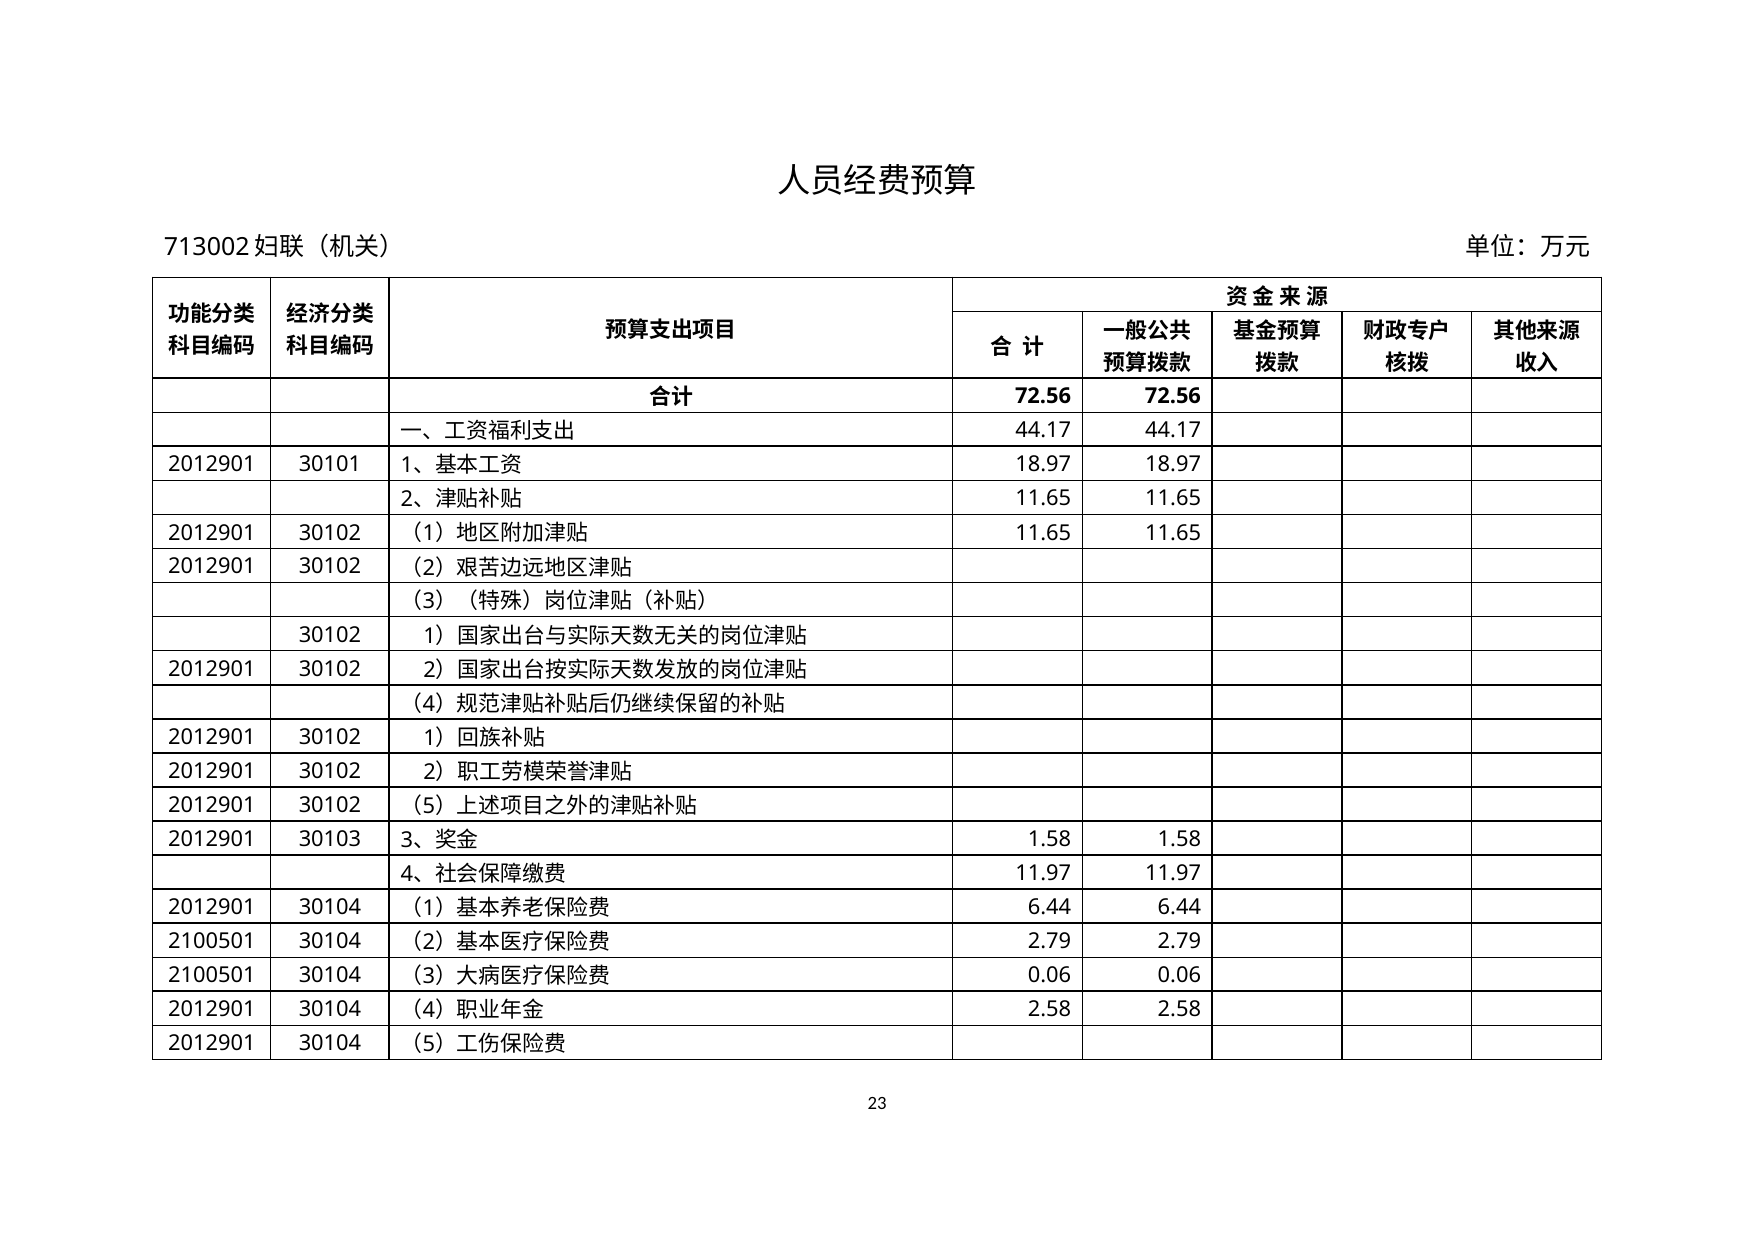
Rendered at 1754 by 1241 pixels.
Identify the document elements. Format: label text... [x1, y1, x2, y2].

table_cell [1472, 822, 1601, 854]
table_cell [1472, 992, 1601, 1024]
table_cell [153, 379, 270, 411]
table_cell [1472, 447, 1601, 479]
table_cell （3）大病医疗保险费 [390, 958, 952, 990]
table_cell [153, 583, 270, 616]
table_cell 2012901 [153, 1026, 270, 1058]
table_cell [1213, 617, 1341, 650]
table_cell [271, 379, 388, 411]
table_cell 30104 [271, 1026, 388, 1058]
table_cell 2012901 [153, 515, 270, 548]
table_cell 2.79 [953, 924, 1082, 956]
table_cell 2012901 [153, 890, 270, 922]
table_cell 2100501 [153, 924, 270, 956]
table_cell 合计 [390, 379, 952, 411]
table_cell [1213, 924, 1341, 956]
table_cell [953, 754, 1082, 786]
table_cell [153, 617, 270, 650]
table_cell 6.44 [1083, 890, 1211, 922]
table_cell 30104 [271, 992, 388, 1024]
table_cell 2.79 [1083, 924, 1211, 956]
table_cell [1083, 720, 1211, 752]
table_cell [153, 481, 270, 513]
table_cell [1343, 515, 1471, 548]
table_cell [1472, 856, 1601, 888]
table_cell 功能分类科目编码 [153, 278, 270, 377]
table_cell [1472, 379, 1601, 411]
table_cell [953, 583, 1082, 616]
table_header 单位：万元 [953, 212, 1601, 277]
table_cell [153, 413, 270, 445]
table_cell （1）地区附加津贴 [390, 515, 952, 548]
table_cell [271, 856, 388, 888]
table_cell （4）规范津贴补贴后仍继续保留的补贴 [390, 686, 952, 718]
table_cell 30102 [271, 549, 388, 582]
table_cell [1472, 788, 1601, 820]
table_cell 11.97 [1083, 856, 1211, 888]
table_cell 30102 [271, 617, 388, 650]
table_cell [1472, 720, 1601, 752]
table_cell [1083, 583, 1211, 616]
table_cell [153, 686, 270, 718]
table_cell [1343, 549, 1471, 582]
table_cell [1213, 447, 1341, 479]
table_cell [1213, 1026, 1341, 1058]
table_cell [1343, 413, 1471, 445]
table_cell [1472, 1026, 1601, 1058]
table_cell 30102 [271, 515, 388, 548]
table_cell 3、奖金 [390, 822, 952, 854]
table_cell 2012901 [153, 651, 270, 684]
table_cell [1343, 890, 1471, 922]
table_cell [953, 617, 1082, 650]
table_cell （2）艰苦边远地区津贴 [390, 549, 952, 582]
table_cell [1343, 788, 1471, 820]
table_cell [953, 1026, 1082, 1058]
table_header 713002妇联（机关） [153, 212, 952, 277]
table_cell 18.97 [953, 447, 1082, 479]
table_cell [1472, 651, 1601, 684]
table_cell [1213, 651, 1341, 684]
table_cell [1472, 549, 1601, 582]
table_cell （2）基本医疗保险费 [390, 924, 952, 956]
table_cell [1472, 583, 1601, 616]
table_cell [1343, 617, 1471, 650]
table_cell 预算支出项目 [390, 278, 952, 377]
table_cell 30103 [271, 822, 388, 854]
table_cell 11.65 [1083, 481, 1211, 513]
table_cell 1.58 [953, 822, 1082, 854]
table_cell 11.65 [953, 481, 1082, 513]
table_cell 0.06 [1083, 958, 1211, 990]
table_cell [271, 686, 388, 718]
table_cell [1343, 651, 1471, 684]
table_cell [1472, 686, 1601, 718]
table_cell [1343, 856, 1471, 888]
table_cell 2012901 [153, 992, 270, 1024]
table_cell 2）国家出台按实际天数发放的岗位津贴 [390, 651, 952, 684]
table_cell [1213, 958, 1341, 990]
table_cell [953, 549, 1082, 582]
text 人员经费预算 [106, 145, 1648, 210]
table_cell 18.97 [1083, 447, 1211, 479]
table_cell 6.44 [953, 890, 1082, 922]
table_cell [1213, 754, 1341, 786]
table_cell 一般公共 预算拨款 [1083, 312, 1211, 377]
table_cell [1472, 890, 1601, 922]
table_cell （5）上述项目之外的津贴补贴 [390, 788, 952, 820]
table_cell 经济分类科目编码 [271, 278, 388, 377]
table_cell [1083, 617, 1211, 650]
table_cell [1343, 992, 1471, 1024]
table_cell [1343, 379, 1471, 411]
table_cell （1）基本养老保险费 [390, 890, 952, 922]
table_cell 2012901 [153, 549, 270, 582]
table_cell 财政专户 核拨 [1343, 312, 1471, 377]
table_cell 1、基本工资 [390, 447, 952, 479]
table_cell [1213, 583, 1341, 616]
table_cell [1083, 1026, 1211, 1058]
table_cell 30102 [271, 754, 388, 786]
table_cell [1343, 720, 1471, 752]
table_cell [953, 788, 1082, 820]
table_cell 30102 [271, 788, 388, 820]
table_cell [1213, 379, 1341, 411]
table_cell [1343, 924, 1471, 956]
table_cell 2012901 [153, 447, 270, 479]
table_cell （4）职业年金 [390, 992, 952, 1024]
table_cell [1343, 822, 1471, 854]
table_cell [1213, 992, 1341, 1024]
table_cell 44.17 [1083, 413, 1211, 445]
table_cell [1472, 515, 1601, 548]
table_cell [153, 856, 270, 888]
table_cell [953, 686, 1082, 718]
table_cell [1213, 822, 1341, 854]
table_cell [1213, 481, 1341, 513]
table_cell 11.65 [1083, 515, 1211, 548]
table_cell 0.06 [953, 958, 1082, 990]
table_cell [1343, 754, 1471, 786]
table_cell [1343, 1026, 1471, 1058]
table_cell 2.58 [1083, 992, 1211, 1024]
table_cell [1472, 481, 1601, 513]
table_cell 1）国家出台与实际天数无关的岗位津贴 [390, 617, 952, 650]
table_cell [953, 720, 1082, 752]
table_cell [1343, 686, 1471, 718]
table_cell [1343, 447, 1471, 479]
table_cell 30104 [271, 924, 388, 956]
table_cell [1213, 413, 1341, 445]
table_cell [1472, 413, 1601, 445]
table_cell [953, 651, 1082, 684]
table_cell [1213, 856, 1341, 888]
table_cell [1083, 686, 1211, 718]
table_cell 基金预算 拨款 [1213, 312, 1341, 377]
table_cell 30102 [271, 651, 388, 684]
table_cell [1083, 651, 1211, 684]
table_cell 1）回族补贴 [390, 720, 952, 752]
table_cell [1083, 754, 1211, 786]
table_cell 72.56 [1083, 379, 1211, 411]
table_cell 30104 [271, 958, 388, 990]
table_cell [1213, 788, 1341, 820]
table_cell [1083, 788, 1211, 820]
table_cell [1213, 549, 1341, 582]
table_cell 2012901 [153, 822, 270, 854]
table_cell [1213, 686, 1341, 718]
table_cell [1343, 583, 1471, 616]
table_cell 2）职工劳模荣誉津贴 [390, 754, 952, 786]
table_cell 44.17 [953, 413, 1082, 445]
table_cell 1.58 [1083, 822, 1211, 854]
table_cell 30104 [271, 890, 388, 922]
table_cell 其他来源 收入 [1472, 312, 1601, 377]
table_cell 2.58 [953, 992, 1082, 1024]
table_cell [1213, 515, 1341, 548]
table_cell 合 计 [953, 312, 1082, 377]
table_cell 2、津贴补贴 [390, 481, 952, 513]
table_cell [1083, 549, 1211, 582]
table_cell [271, 413, 388, 445]
table_cell 30101 [271, 447, 388, 479]
table_cell 4、社会保障缴费 [390, 856, 952, 888]
table_cell （3）（特殊）岗位津贴（补贴） [390, 583, 952, 616]
table_cell 30102 [271, 720, 388, 752]
table_cell [1472, 958, 1601, 990]
table_cell 一、工资福利支出 [390, 413, 952, 445]
table_cell 资 金 来 源 [953, 278, 1601, 311]
table_cell [271, 583, 388, 616]
table_cell 2012901 [153, 788, 270, 820]
table_cell 2012901 [153, 720, 270, 752]
table_cell [1213, 720, 1341, 752]
table_cell [1472, 617, 1601, 650]
table_cell [1472, 754, 1601, 786]
table_cell [271, 481, 388, 513]
table_cell [1213, 890, 1341, 922]
table_cell [1343, 481, 1471, 513]
table_cell 2012901 [153, 754, 270, 786]
table_cell （5）工伤保险费 [390, 1026, 952, 1058]
table_cell [1343, 958, 1471, 990]
table_cell 72.56 [953, 379, 1082, 411]
table_cell 11.97 [953, 856, 1082, 888]
table_cell 2100501 [153, 958, 270, 990]
table_cell [1472, 924, 1601, 956]
table_cell 11.65 [953, 515, 1082, 548]
